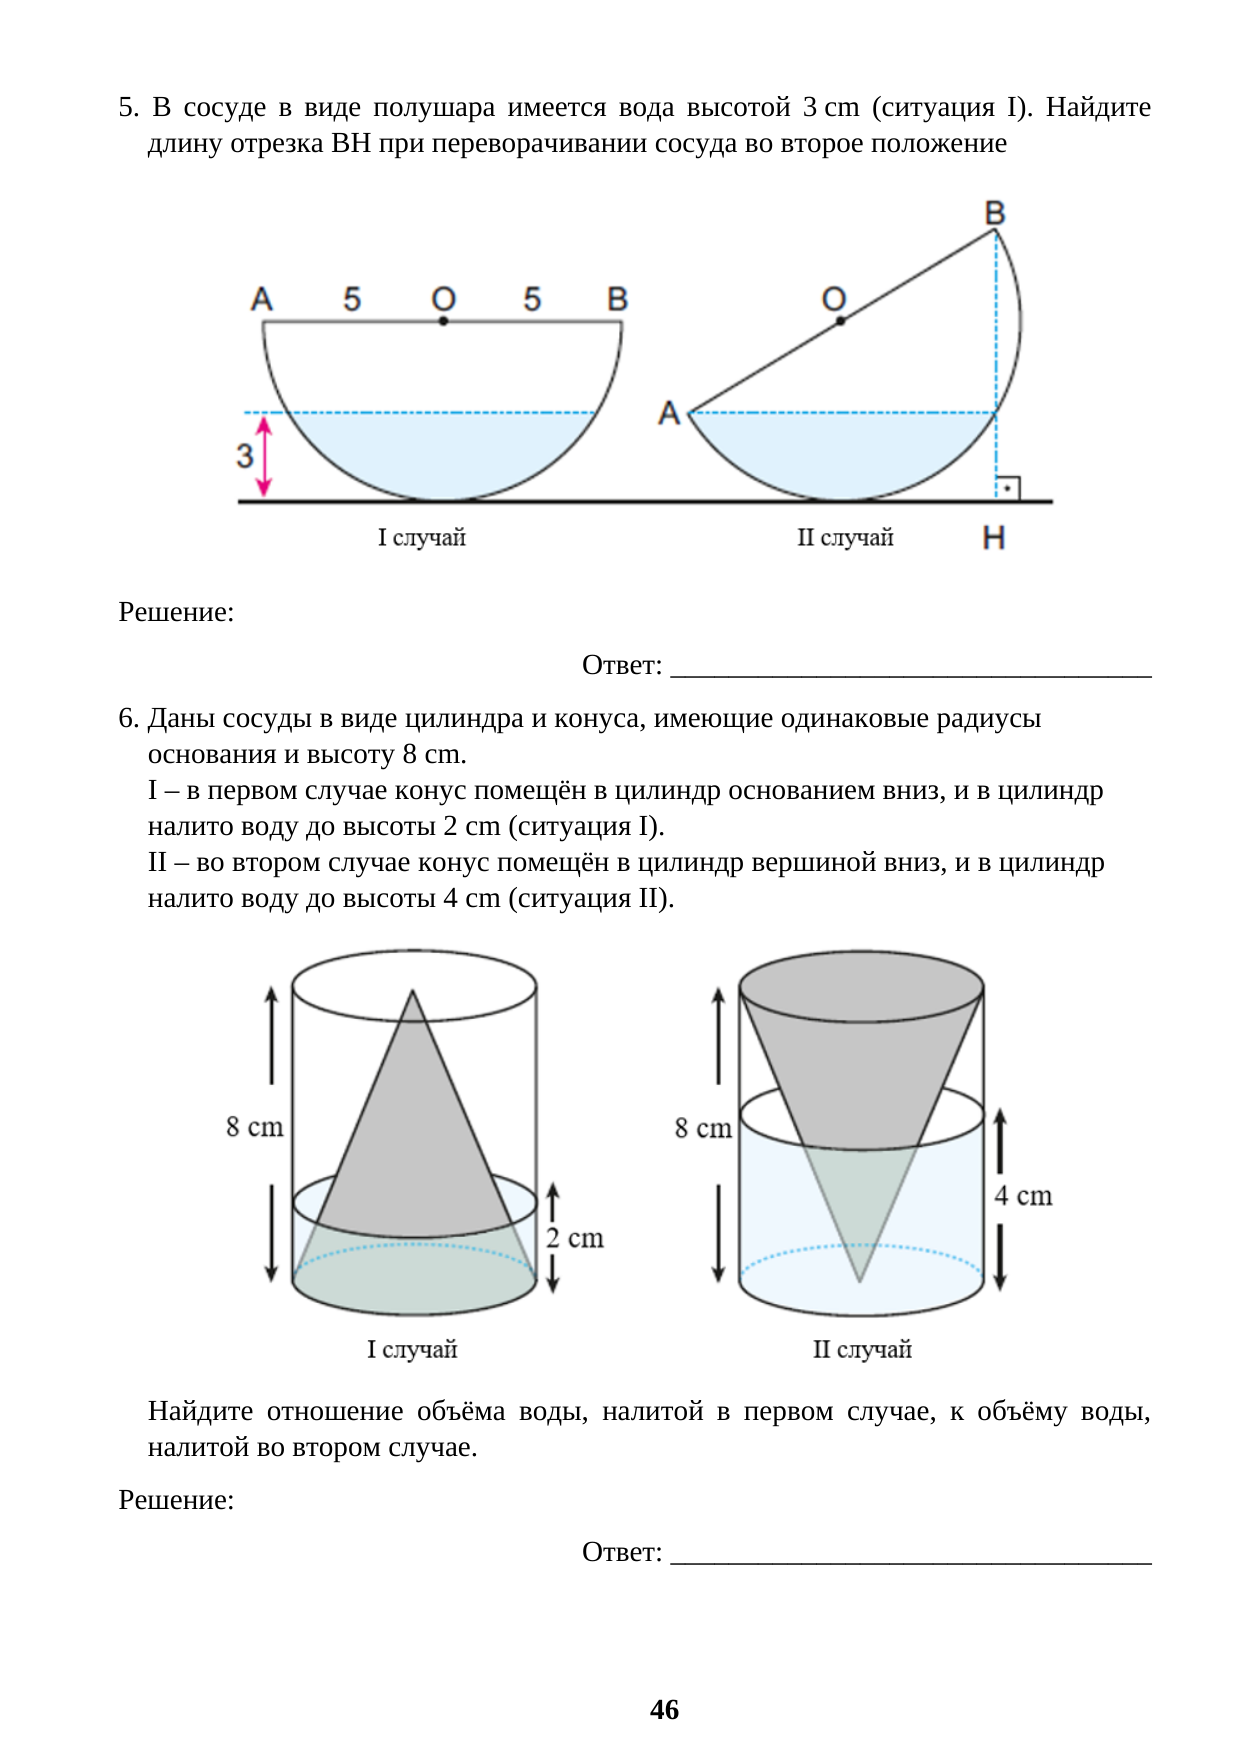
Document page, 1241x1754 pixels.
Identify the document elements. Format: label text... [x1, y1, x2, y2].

text 5. В сосуде в виде полушара имеется вода высотой 3 cm (ситуация I). Найдите длину отрезка BH при переворачивании сосуда во второе положение [118, 89, 1152, 158]
text Ответ: _________________________________ [118, 647, 1152, 681]
text Решение: [118, 594, 1152, 628]
picture [201, 933, 1068, 1374]
text Решение: [118, 1482, 1152, 1515]
text 6. Даны сосуды в виде цилиндра и конуса, имеющие одинаковые радиусы основания и высоту 8 cm. I – в первом случае конус помещён в цилиндр основанием вниз, и в цилиндр налито воду до высоты 2 cm (ситуация I). II – во втором случае конус помещён в цилиндр вершиной вниз, и в цилиндр налито воду до высоты 4 cm (ситуация II). [118, 700, 1152, 914]
text Ответ: _________________________________ [118, 1534, 1152, 1568]
text Найдите отношение объёма воды, налитой в первом случае, к объёму воды, налитой во втором случае. [148, 1393, 1152, 1462]
picture [203, 177, 1067, 576]
